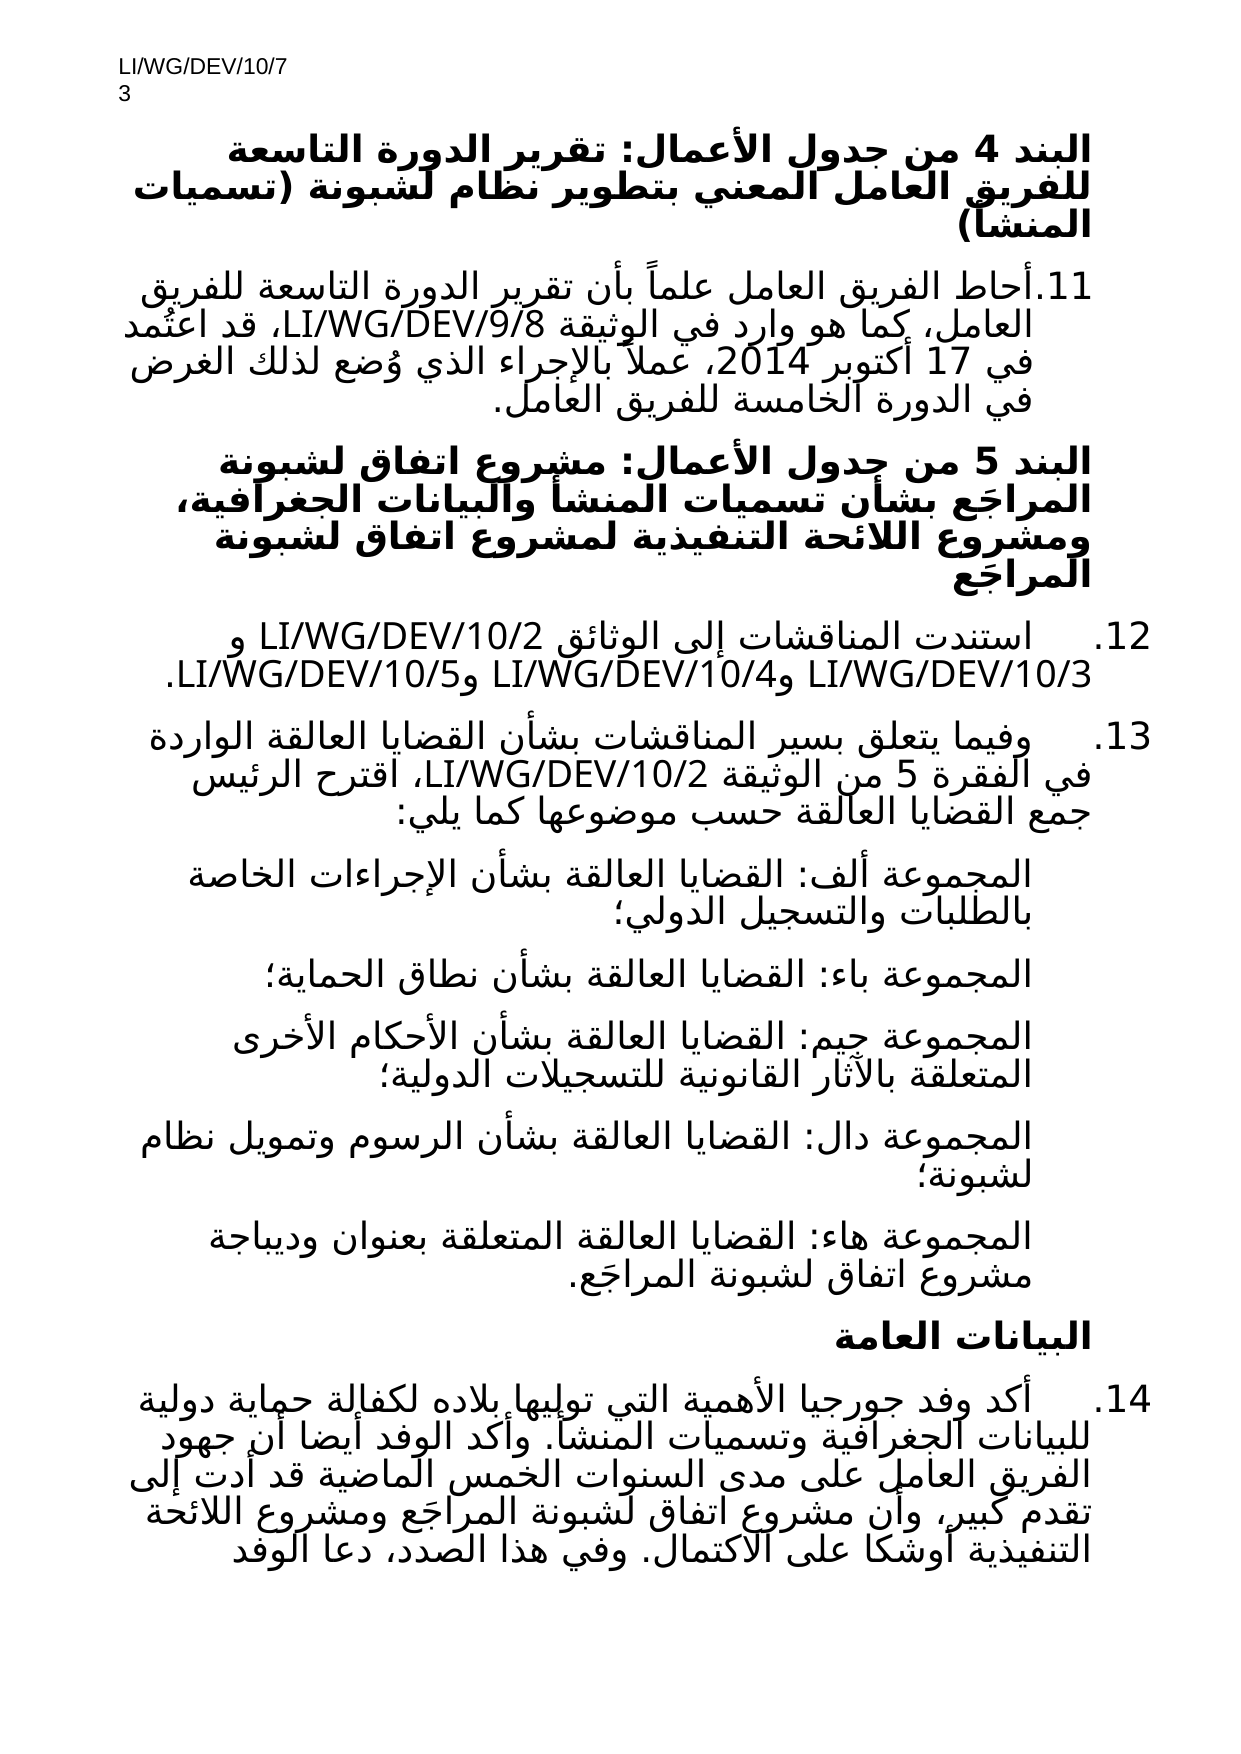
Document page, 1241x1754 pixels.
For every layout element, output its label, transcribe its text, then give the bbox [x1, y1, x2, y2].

text وفيما يتعلق بسير المناقشات بشأن القضايا العالقة الواردة في الفقرة 5 من الوثيقة LI/WG/DEV/10/2، اقترح الرئيس جمع القضايا العالقة حسب موضوعها كما يلي: [118, 720, 1092, 832]
text أحاط الفريق العامل علماً بأن تقرير الدورة التاسعة للفريق العامل، كما هو وارد في الوثيقة LI/WG/DEV/9/8، قد اعتُمد في 17 أكتوبر 2014، عملاً بالإجراء الذي وُضع لذلك الغرض في الدورة الخامسة للفريق العامل. [118, 270, 1034, 420]
list المجموعة جيم: القضايا العالقة بشأن الأحكام الأخرى المتعلقة بالآثار القانونية للتسجيلات الدولية؛ [118, 1020, 1033, 1095]
list المجموعة هاء: القضايا العالقة المتعلقة بعنوان وديباجة مشروع اتفاق لشبونة المراجَع. [118, 1220, 1033, 1295]
text البند 4 من جدول الأعمال: تقرير الدورة التاسعة للفريق العامل المعني بتطوير نظام لشبونة (تسميات المنشأ) [118, 132, 1092, 245]
text البند 5 من جدول الأعمال: ‏مشروع اتفاق لشبونة المراجَع بشأن تسميات المنشأ والبيانات الجغرافية، ومشروع اللائحة التنفيذية لمشروع اتفاق لشبونة المراجَع [118, 445, 1092, 595]
text البيانات العامة [118, 1320, 1092, 1357]
list المجموعة دال: القضايا العالقة بشأن الرسوم وتمويل نظام لشبونة؛ [118, 1120, 1033, 1195]
text استندت المناقشات إلى الوثائق LI/WG/DEV/10/2 وLI/WG/DEV/10/3 وLI/WG/DEV/10/4 وLI/WG/DEV/10/5. [118, 620, 1092, 695]
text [118, 1382, 1092, 1570]
list المجموعة ألف: القضايا العالقة بشأن الإجراءات الخاصة بالطلبات والتسجيل الدولي؛ [118, 857, 1033, 932]
list المجموعة باء: القضايا العالقة بشأن نطاق الحماية؛ [118, 957, 1033, 995]
